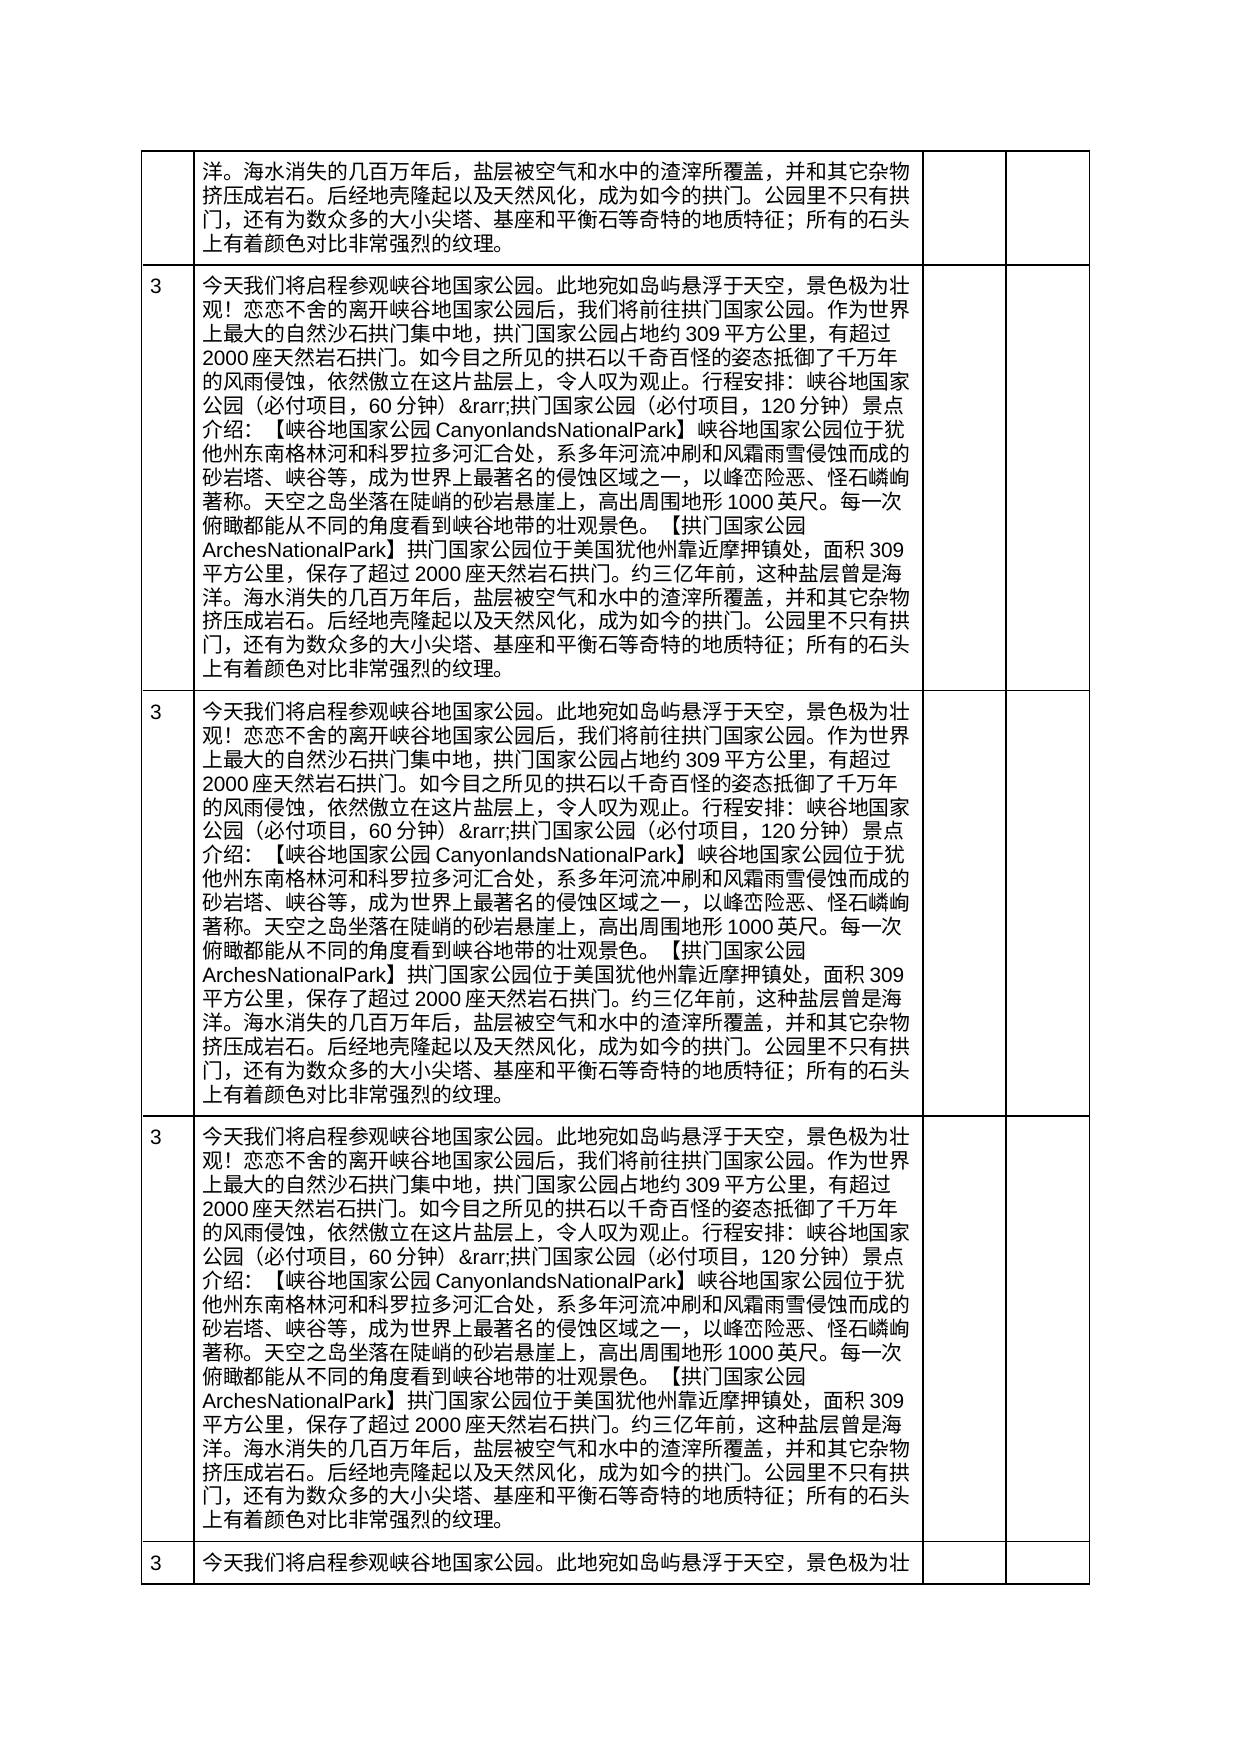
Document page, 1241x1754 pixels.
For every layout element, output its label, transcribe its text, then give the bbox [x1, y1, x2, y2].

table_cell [195, 152, 922, 264]
table_cell 3 [142, 1542, 193, 1583]
table_cell [924, 1117, 1005, 1541]
table_cell [924, 691, 1005, 1115]
table_cell [924, 152, 1005, 264]
table_cell 3 [142, 265, 193, 689]
table_cell [924, 266, 1005, 689]
table_cell [1007, 1542, 1089, 1583]
table_cell 3 [142, 1116, 193, 1541]
table_cell [924, 1542, 1005, 1583]
table_cell 3 [142, 691, 193, 1115]
table_cell [1007, 152, 1089, 264]
table_cell 3 [142, 152, 193, 264]
table_cell [1007, 266, 1089, 689]
table_cell [1007, 691, 1089, 1115]
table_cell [195, 1542, 922, 1583]
table_cell [1007, 1117, 1089, 1541]
